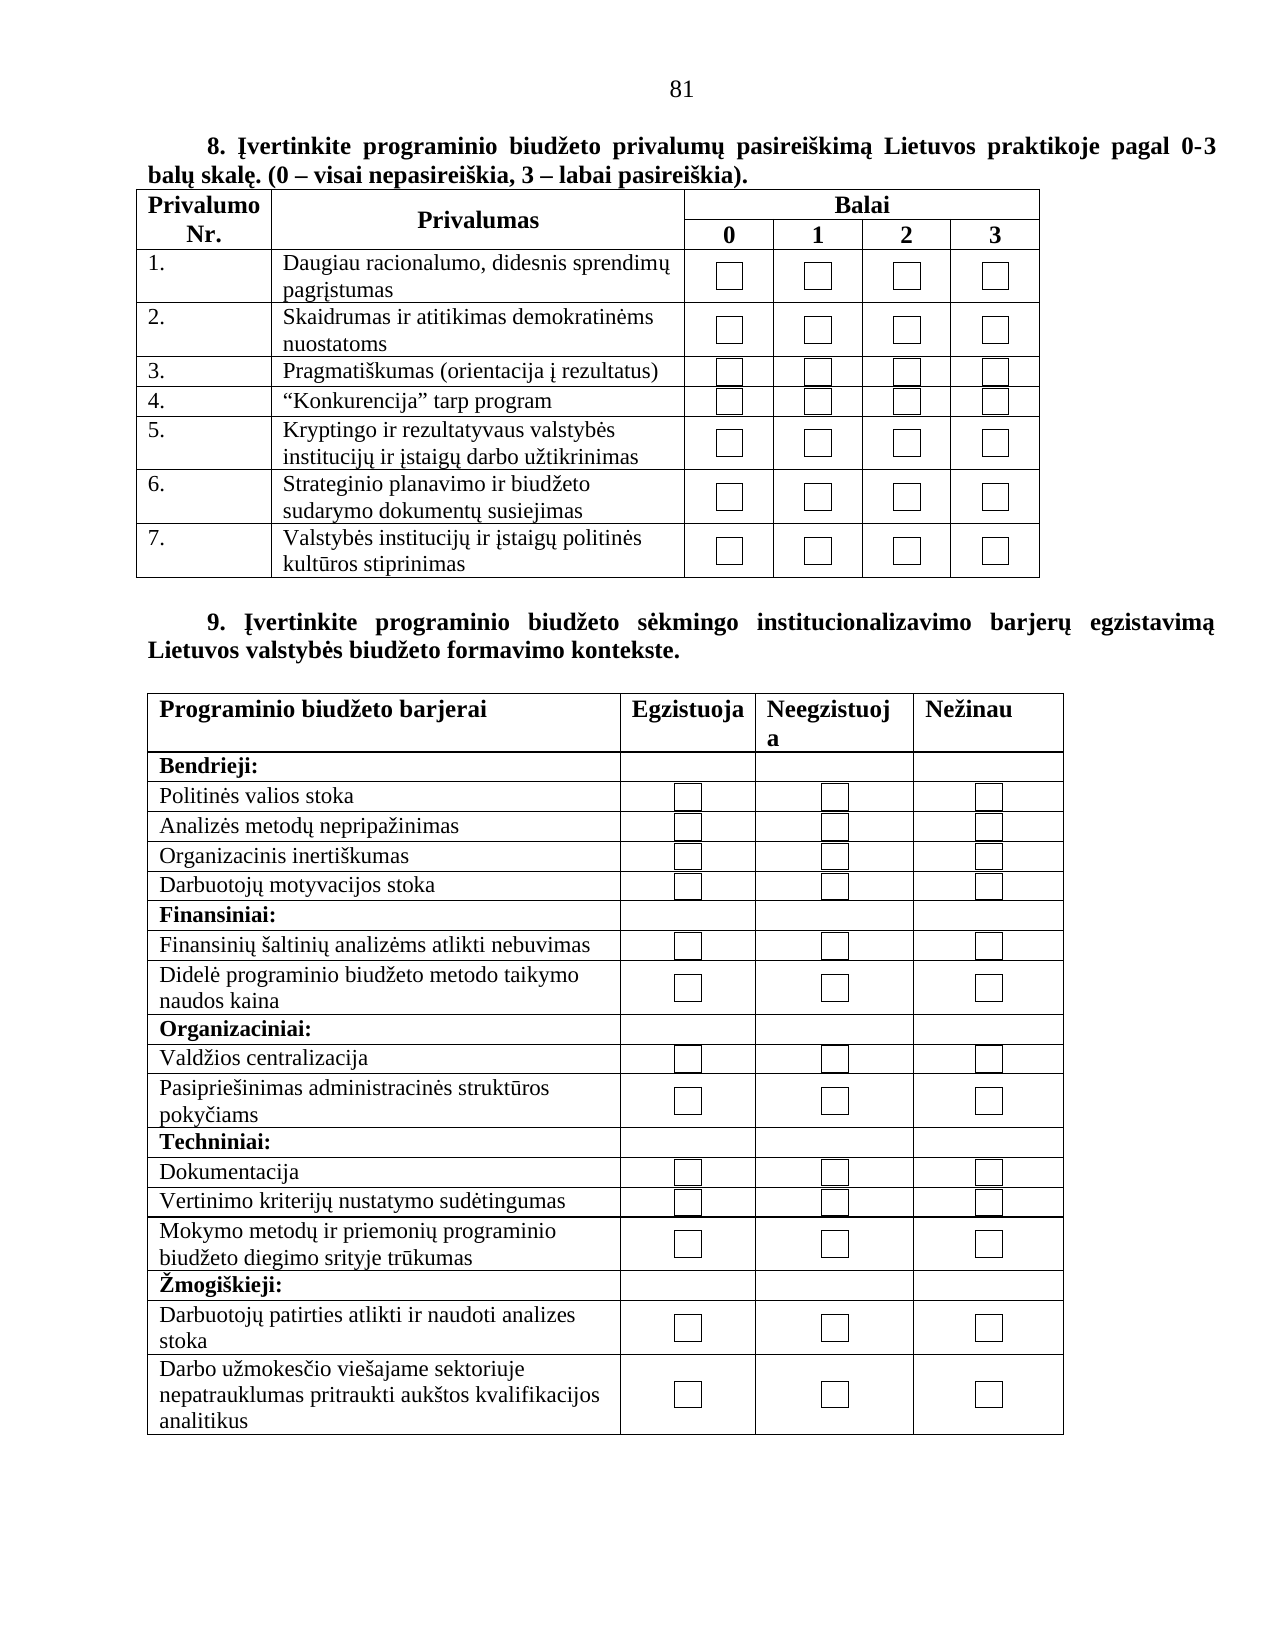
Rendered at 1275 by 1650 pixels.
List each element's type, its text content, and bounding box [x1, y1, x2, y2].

table_cell [822, 1046, 848, 1072]
table_cell 6. [137, 470, 271, 523]
table_cell [685, 303, 773, 356]
table_cell [621, 1015, 755, 1043]
table_cell [863, 250, 950, 302]
table_cell [685, 357, 773, 386]
table_header Privalumo Nr. [137, 190, 271, 248]
table_cell [951, 357, 1039, 386]
table_cell Organizacinis inertiškumas [148, 842, 620, 871]
table_cell Finansinių šaltinių analizėms atlikti nebuvimas [148, 931, 620, 960]
table_cell [756, 1355, 913, 1434]
table_cell [849, 1045, 913, 1073]
table_cell [863, 417, 950, 469]
table_cell 0 [685, 220, 773, 248]
table_header Balai [685, 190, 1039, 219]
table_cell [756, 1128, 913, 1157]
table_cell [1003, 1045, 1063, 1073]
table_cell [914, 1015, 1063, 1043]
table_cell [914, 782, 1063, 811]
table_cell 2 [863, 220, 950, 248]
table_cell [756, 812, 913, 841]
table_cell Pasipriešinimas administracinės struktūros pokyčiams [148, 1074, 620, 1127]
table_cell [702, 1045, 755, 1073]
table_header Nežinau [914, 694, 1063, 751]
table_cell [914, 1074, 1063, 1127]
table_cell [621, 1128, 755, 1157]
table_cell [756, 1188, 913, 1216]
table_cell [621, 1188, 755, 1216]
table_cell [863, 357, 950, 386]
table_cell [951, 417, 1039, 469]
table_cell [756, 901, 913, 930]
table_cell Dokumentacija [148, 1158, 620, 1187]
table_cell [621, 1355, 755, 1434]
table_cell Valstybės institucijų ir įstaigų politinės kultūros stiprinimas [272, 524, 684, 577]
table_cell [863, 303, 950, 356]
table_cell [774, 357, 862, 386]
table_cell [774, 417, 862, 469]
table_cell [756, 1158, 913, 1187]
table_cell [914, 842, 1063, 871]
table_cell [863, 524, 950, 577]
table_cell [863, 387, 950, 416]
table_cell [914, 1045, 975, 1073]
table_cell [685, 417, 773, 469]
table_cell 3 [951, 220, 1039, 248]
table_cell Didelė programinio biudžeto metodo taikymo naudos kaina [148, 961, 620, 1014]
table_cell Pragmatiškumas (orientacija į rezultatus) [272, 357, 684, 386]
table_cell [914, 1218, 1063, 1270]
table_cell [621, 753, 755, 781]
table_cell [951, 524, 1039, 577]
table_cell Kryptingo ir rezultatyvaus valstybės institucijų ir įstaigų darbo užtikrinimas [272, 417, 684, 469]
table_cell [756, 1301, 913, 1354]
table_cell Valdžios centralizacija [148, 1045, 620, 1073]
table_cell [914, 753, 1063, 781]
table_cell 4. [137, 387, 271, 416]
table_cell [756, 872, 913, 900]
table_cell [756, 1218, 913, 1270]
table_cell [774, 524, 862, 577]
table_cell Strateginio planavimo ir biudžeto sudarymo dokumentų susiejimas [272, 470, 684, 523]
table_cell [621, 901, 755, 930]
table_cell [951, 303, 1039, 356]
table_cell [774, 470, 862, 523]
table_cell [774, 303, 862, 356]
table_cell Žmogiškieji: [148, 1271, 620, 1300]
table_cell [756, 931, 913, 960]
table_cell [685, 387, 773, 416]
table_cell Politinės valios stoka [148, 782, 620, 811]
table_cell [756, 1271, 913, 1300]
table_cell [951, 250, 1039, 302]
table_cell [914, 1158, 1063, 1187]
table_cell [675, 1046, 701, 1072]
table_cell [914, 1355, 1063, 1434]
table_cell [914, 1188, 1063, 1216]
table_cell [914, 931, 1063, 960]
table_cell 1 [774, 220, 862, 248]
table_cell [756, 782, 913, 811]
table_cell [756, 1045, 821, 1073]
table_cell Analizės metodų nepripažinimas [148, 812, 620, 841]
table_cell Daugiau racionalumo, didesnis sprendimų pagrįstumas [272, 250, 684, 302]
table_cell [774, 250, 862, 302]
table_cell [914, 872, 1063, 900]
table_cell [621, 931, 755, 960]
table_cell [951, 387, 1039, 416]
table_cell Bendrieji: [148, 753, 620, 781]
table_cell “Konkurencija” tarp program [272, 387, 684, 416]
table_cell [774, 387, 862, 416]
table_cell Finansiniai: [148, 901, 620, 930]
table_cell [914, 1301, 1063, 1354]
text 8. Įvertinkite programinio biudžeto privalumų pasireiškimą Lietuvos praktikoje pagal 0-3 balų skalę. (0 – visai nepasireiškia, 3 – labai pasireiškia). [148, 131, 1216, 189]
table_cell [621, 961, 755, 1014]
table_cell [756, 753, 913, 781]
table_cell [976, 1046, 1002, 1072]
table_cell 3. [137, 357, 271, 386]
table_cell [914, 1128, 1063, 1157]
table_cell [756, 1015, 913, 1043]
table_cell Darbuotojų patirties atlikti ir naudoti analizes stoka [148, 1301, 620, 1354]
table_cell [685, 250, 773, 302]
table_cell 2. [137, 303, 271, 356]
table_cell [621, 1158, 755, 1187]
table_header Neegzistuoja [756, 694, 913, 751]
text 9. Įvertinkite programinio biudžeto sėkmingo institucionalizavimo barjerų egzistavimą Lietuvos valstybės biudžeto formavimo kontekste. [148, 607, 1216, 664]
table_cell 7. [137, 524, 271, 577]
table_cell [685, 470, 773, 523]
table_cell [621, 1074, 755, 1127]
table_cell Mokymo metodų ir priemonių programinio biudžeto diegimo srityje trūkumas [148, 1218, 620, 1270]
table_cell 5. [137, 417, 271, 469]
table_cell Vertinimo kriterijų nustatymo sudėtingumas [148, 1188, 620, 1216]
table_cell Techniniai: [148, 1128, 620, 1157]
table_cell [621, 812, 755, 841]
table_cell [621, 1045, 674, 1073]
table_cell Darbuotojų motyvacijos stoka [148, 872, 620, 900]
table_cell Darbo užmokesčio viešajame sektoriuje nepatrauklumas pritraukti aukštos kvalifikacijos analitikus [148, 1355, 620, 1434]
table_cell [914, 812, 1063, 841]
table_cell [621, 1218, 755, 1270]
table_header Egzistuoja [621, 694, 755, 751]
table_cell [756, 961, 913, 1014]
table_cell [621, 1301, 755, 1354]
table_cell [621, 842, 755, 871]
table_cell Skaidrumas ir atitikimas demokratinėms nuostatoms [272, 303, 684, 356]
table_cell [951, 470, 1039, 523]
table_cell [914, 901, 1063, 930]
table_cell [621, 782, 755, 811]
table_cell [756, 1074, 913, 1127]
table_cell 1. [137, 250, 271, 302]
table_cell [914, 1271, 1063, 1300]
table_cell [685, 524, 773, 577]
table_cell Organizaciniai: [148, 1015, 620, 1043]
table_cell [863, 470, 950, 523]
table_header Programinio biudžeto barjerai [148, 694, 620, 751]
table_cell [621, 1271, 755, 1300]
table_cell [621, 872, 755, 900]
table_cell [914, 961, 1063, 1014]
table_header Privalumas [272, 190, 684, 248]
table_cell [756, 842, 913, 871]
